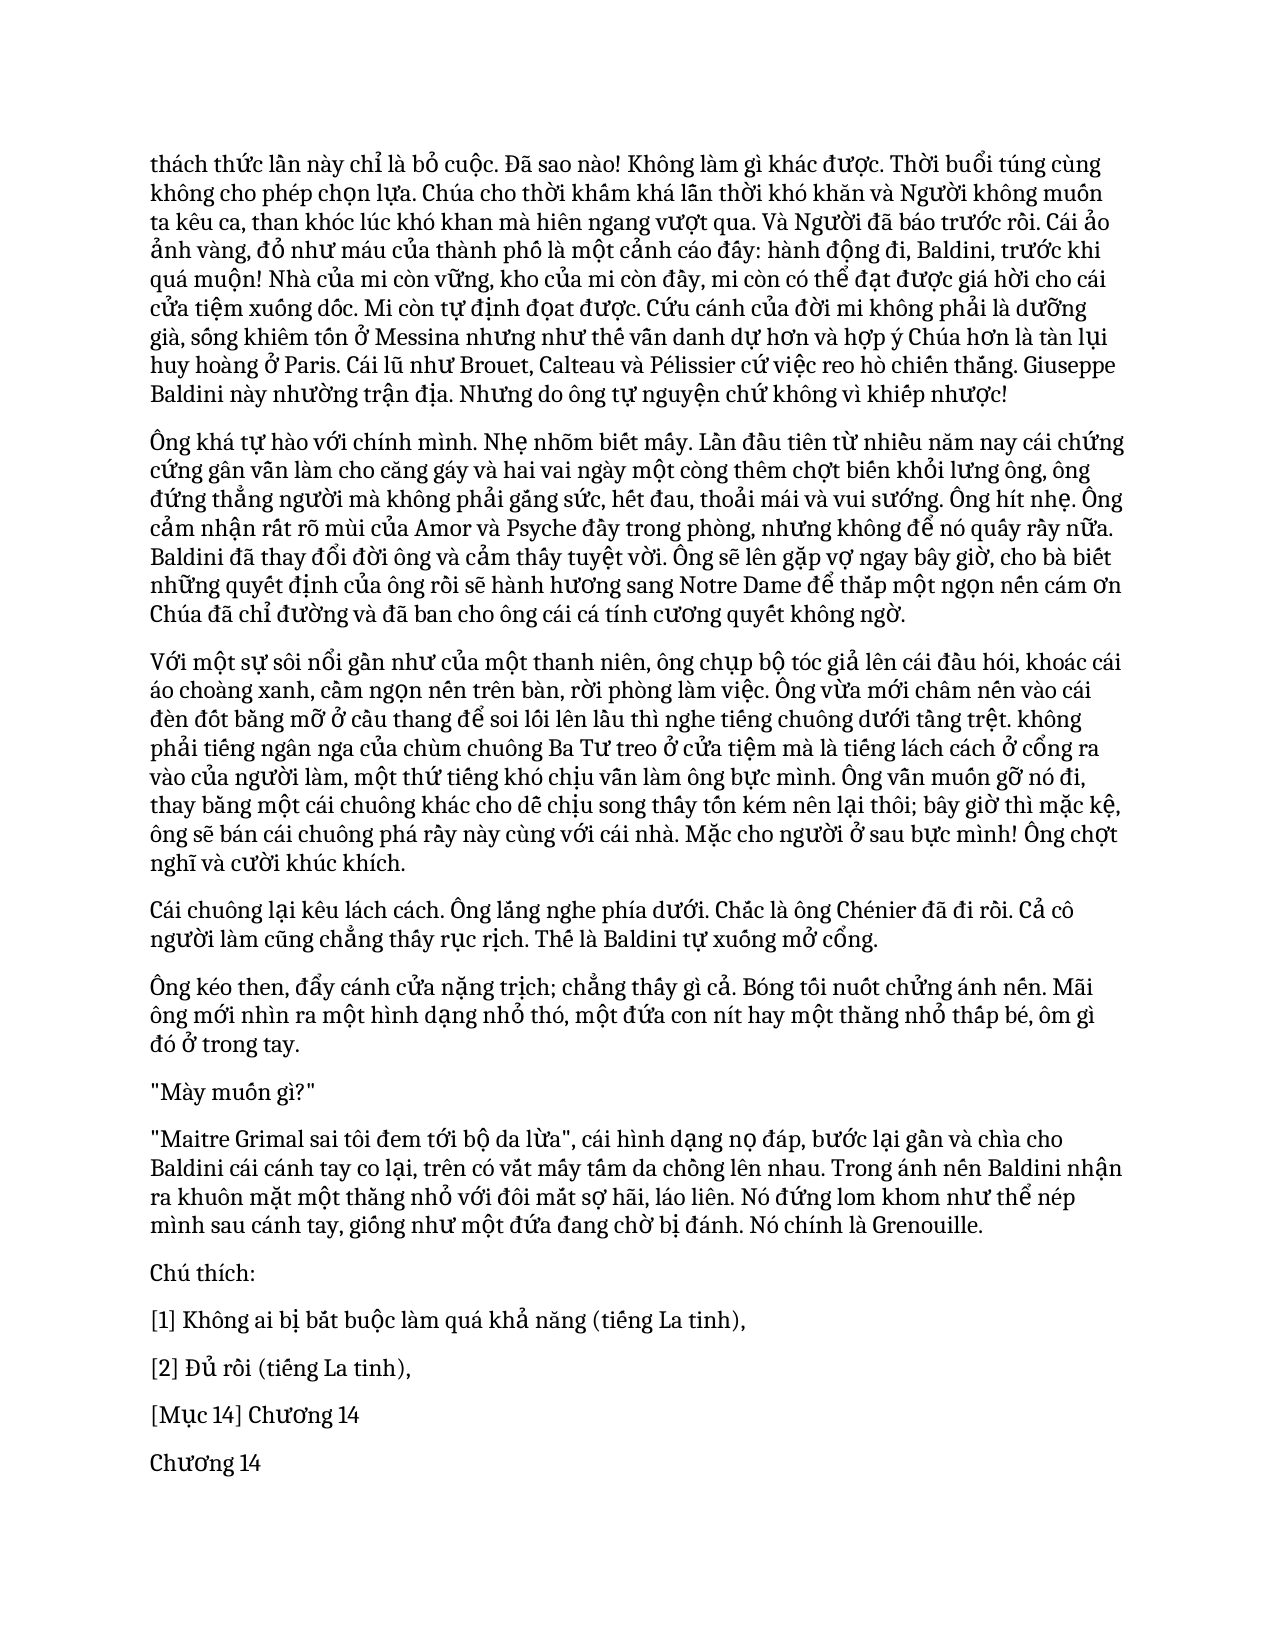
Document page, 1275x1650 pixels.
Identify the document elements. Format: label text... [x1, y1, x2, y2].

text Với một sự sôi nổi gần như của một thanh niên, ông chụp bộ tóc giả lên cái đầu hói, khoác cái áo choàng xanh, cầm ngọn nến trên bàn, rời phòng làm việc. Ông vừa mới châm nến vào cái đèn đốt bằng mỡ ở cầu thang để soi lối lên lầu thì nghe tiếng chuông dưới tầng trệt. không phải tiếng ngân nga của chùm chuông Ba Tư treo ở cửa tiệm mà là tiếng lách cách ở cổng ra vào của người làm, một thứ tiếng khó chịu vẫn làm ông bực mình. Ông vẫn muốn gỡ nó đi, thay bằng một cái chuông khác cho dễ chịu song thấy tốn kém nên lại thôi; bây giờ thì mặc kệ, ông sẽ bán cái chuông phá rầy này cùng với cái nhà. Mặc cho người ở sau bực mình! Ông chợt nghĩ và cười khúc khích. [150, 647, 1125, 877]
text "Maitre Grimal sai tôi đem tới bộ da lừa", cái hình dạng nọ đáp, bước lại gần và chìa cho Baldini cái cánh tay co lại, trên có vắt mấy tấm da chồng lên nhau. Trong ánh nến Baldini nhận ra khuôn mặt một thằng nhỏ với đôi mắt sợ hãi, láo liên. Nó đứng lom khom như thể nép mình sau cánh tay, giống như một đứa đang chờ bị đánh. Nó chính là Grenouille. [150, 1125, 1125, 1240]
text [150, 150, 1125, 409]
text Ông khá tự hào với chính mình. Nhẹ nhõm biết mấy. Lần đầu tiên từ nhiều năm nay cái chứng cứng gân vẫn làm cho căng gáy và hai vai ngày một còng thêm chợt biến khỏi lưng ông, ông đứng thẳng người mà không phải gắng sức, hết đau, thoải mái và vui sướng. Ông hít nhẹ. Ông cảm nhận rất rõ mùi của Amor và Psyche đầy trong phòng, nhưng không để nó quấy rầy nữa. Baldini đã thay đổi đời ông và cảm thấy tuyệt vời. Ông sẽ lên gặp vợ ngay bây giờ, cho bà biết những quyết định của ông rồi sẽ hành hương sang Notre Dame để thắp một ngọn nến cám ơn Chúa đã chỉ đường và đã ban cho ông cái cá tính cương quyết không ngờ. [150, 427, 1125, 629]
text Chú thích: [150, 1259, 1125, 1287]
text Cái chuông lại kêu lách cách. Ông lắng nghe phía dưới. Chắc là ông Chénier đã đi rồi. Cả cô người làm cũng chẳng thấy rục rịch. Thế là Baldini tự xuống mở cổng. [150, 896, 1125, 954]
text [Mục 14] Chương 14 [150, 1401, 1125, 1430]
text "Mày muốn gì?" [150, 1077, 1125, 1106]
text Ông kéo then, đẩy cánh cửa nặng trịch; chẳng thấy gì cả. Bóng tối nuốt chửng ánh nến. Mãi ông mới nhìn ra một hình dạng nhỏ thó, một đứa con nít hay một thằng nhỏ thấp bé, ôm gì đó ở trong tay. [150, 972, 1125, 1059]
text [2] Đủ rồi (tiếng La tinh), [150, 1354, 1125, 1382]
text Chương 14 [150, 1449, 1125, 1477]
text [1] Không ai bị bắt buộc làm quá khả năng (tiếng La tinh), [150, 1306, 1125, 1335]
